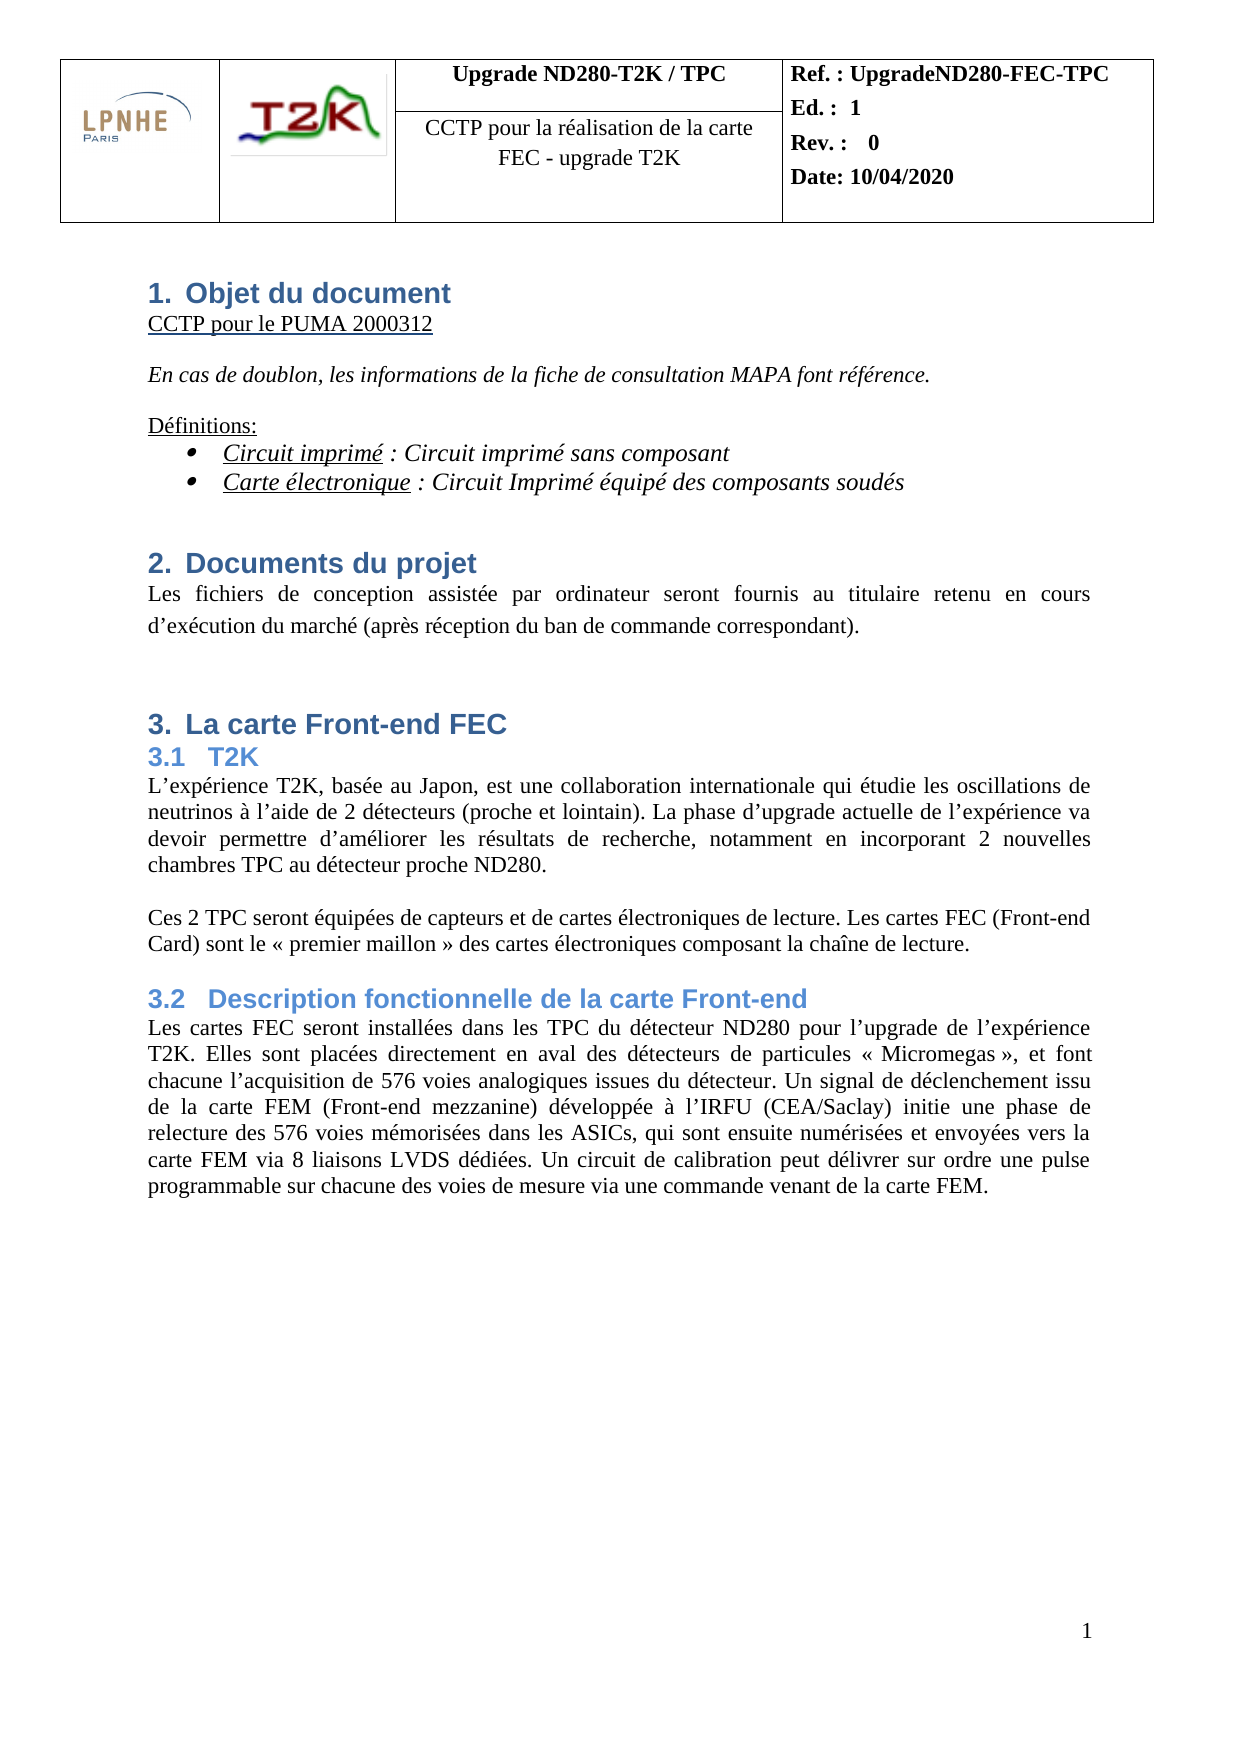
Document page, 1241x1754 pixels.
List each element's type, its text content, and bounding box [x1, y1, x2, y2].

text CCTP pour le PUMA 2000312 [148, 309, 1092, 336]
subtitle Objet du document [148, 276, 1092, 309]
subtitle Documents du projet [148, 547, 1092, 580]
list Circuit imprimé : Circuit imprimé sans composant [185, 438, 1092, 467]
text Les fichiers de conception assistée par ordinateur seront fournis au titulaire retenu en cours d’exécution du marché (après réception du ban de commande correspondant). [148, 580, 1092, 640]
picture [230, 74, 389, 158]
subtitle La carte Front-end FEC [148, 707, 1092, 741]
picture [72, 80, 202, 153]
subtitle Description fonctionnelle de la carte Front-end [148, 983, 1092, 1014]
text En cas de doublon, les informations de la fiche de consultation MAPA font référence. [148, 361, 1092, 387]
text Ces 2 TPC seront équipées de capteurs et de cartes électroniques de lecture. Les cartes FEC (Front-end Card) sont le « premier maillon » des cartes électroniques composant la chaîne de lecture. [148, 877, 1092, 956]
text L’expérience T2K, basée au Japon, est une collaboration internationale qui étudie les oscillations de neutrinos à l’aide de 2 détecteurs (proche et lointain). La phase d’upgrade actuelle de l’expérience va devoir permettre d’améliorer les résultats de recherche, notamment en incorporant 2 nouvelles chambres TPC au détecteur proche ND280. [148, 772, 1092, 877]
text Les cartes FEC seront installées dans les TPC du détecteur ND280 pour l’upgrade de l’expérience T2K. Elles sont placées directement en aval des détecteurs de particules « Micromegas », et font chacune l’acquisition de 576 voies analogiques issues du détecteur. Un signal de déclenchement issu de la carte FEM (Front-end mezzanine) développée à l’IRFU (CEA/Saclay) initie une phase de relecture des 576 voies mémorisées dans les ASICs, qui sont ensuite numérisées et envoyées vers la carte FEM via 8 liaisons LVDS dédiées. Un circuit de calibration peut délivrer sur ordre une pulse programmable sur chacune des voies de mesure via une commande venant de la carte FEM. [148, 1014, 1092, 1198]
text Définitions: [148, 412, 1092, 438]
subtitle T2K [148, 741, 1092, 772]
list Carte électronique : Circuit Imprimé équipé des composants soudés [185, 467, 1092, 496]
